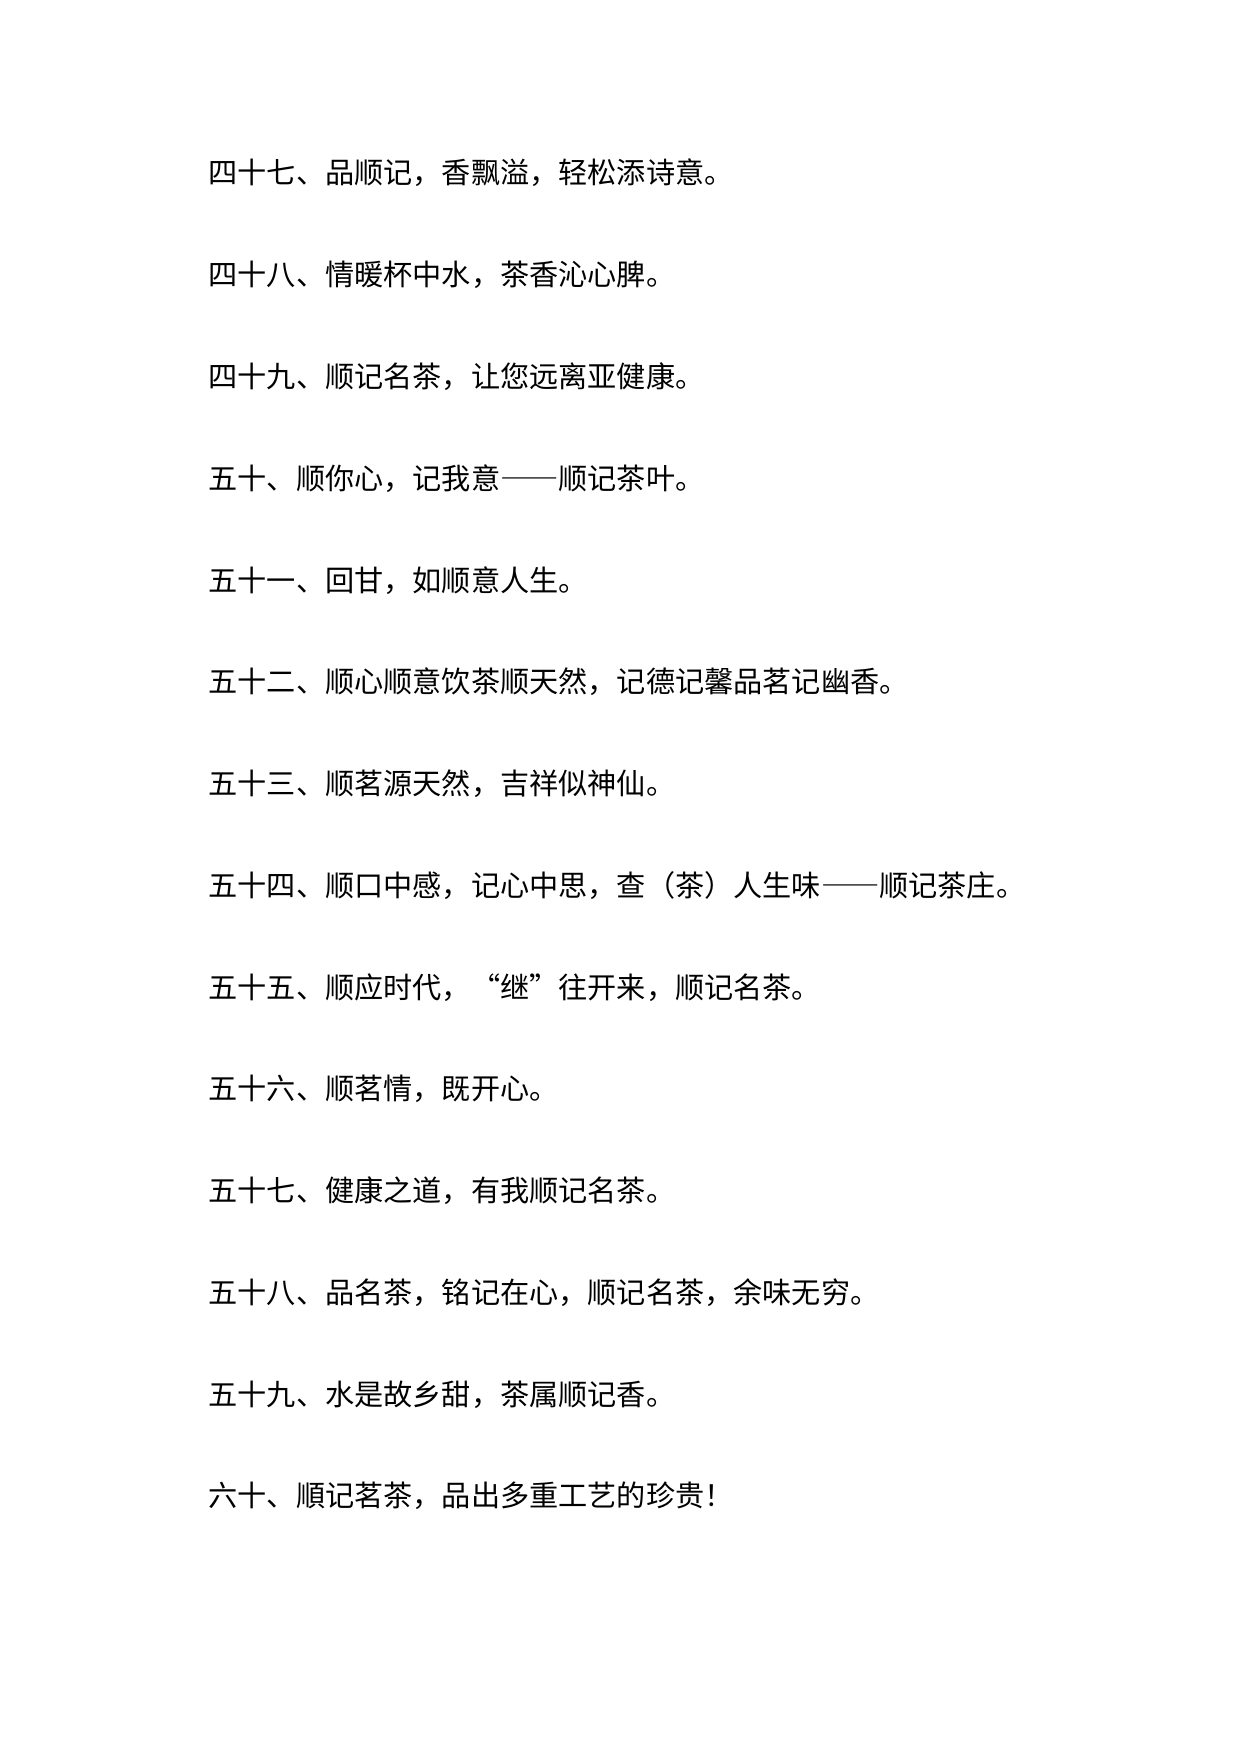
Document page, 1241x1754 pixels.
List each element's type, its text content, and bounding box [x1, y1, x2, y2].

text 四十七、品顺记，香飘溢，轻松添诗意。 [150, 150, 1090, 192]
text 五十八、品名茶，铭记在心，顺记名茶，余味无穷。 [150, 1269, 1090, 1312]
text 五十三、顺茗源天然，吉祥似神仙。 [150, 761, 1090, 803]
text 五十、顺你心，记我意——顺记茶叶。 [150, 455, 1090, 498]
text 四十八、情暖杯中水，茶香沁心脾。 [150, 252, 1090, 294]
text 五十六、顺茗情，既开心。 [150, 1066, 1090, 1108]
text 五十二、顺心顺意饮茶顺天然，记德记馨品茗记幽香。 [150, 659, 1090, 701]
text 五十七、健康之道，有我顺记名茶。 [150, 1168, 1090, 1210]
text 五十四、顺口中感，记心中思，查（茶）人生味——顺记茶庄。 [150, 862, 1090, 905]
text 五十五、顺应时代，“继”往开来，顺记名茶。 [150, 964, 1090, 1006]
text 六十、順记茗茶，品出多重工艺的珍贵！ [150, 1473, 1090, 1515]
text 四十九、顺记名茶，让您远离亚健康。 [150, 353, 1090, 396]
text 五十一、回甘，如顺意人生。 [150, 557, 1090, 599]
text 五十九、水是故乡甜，茶属顺记香。 [150, 1371, 1090, 1413]
